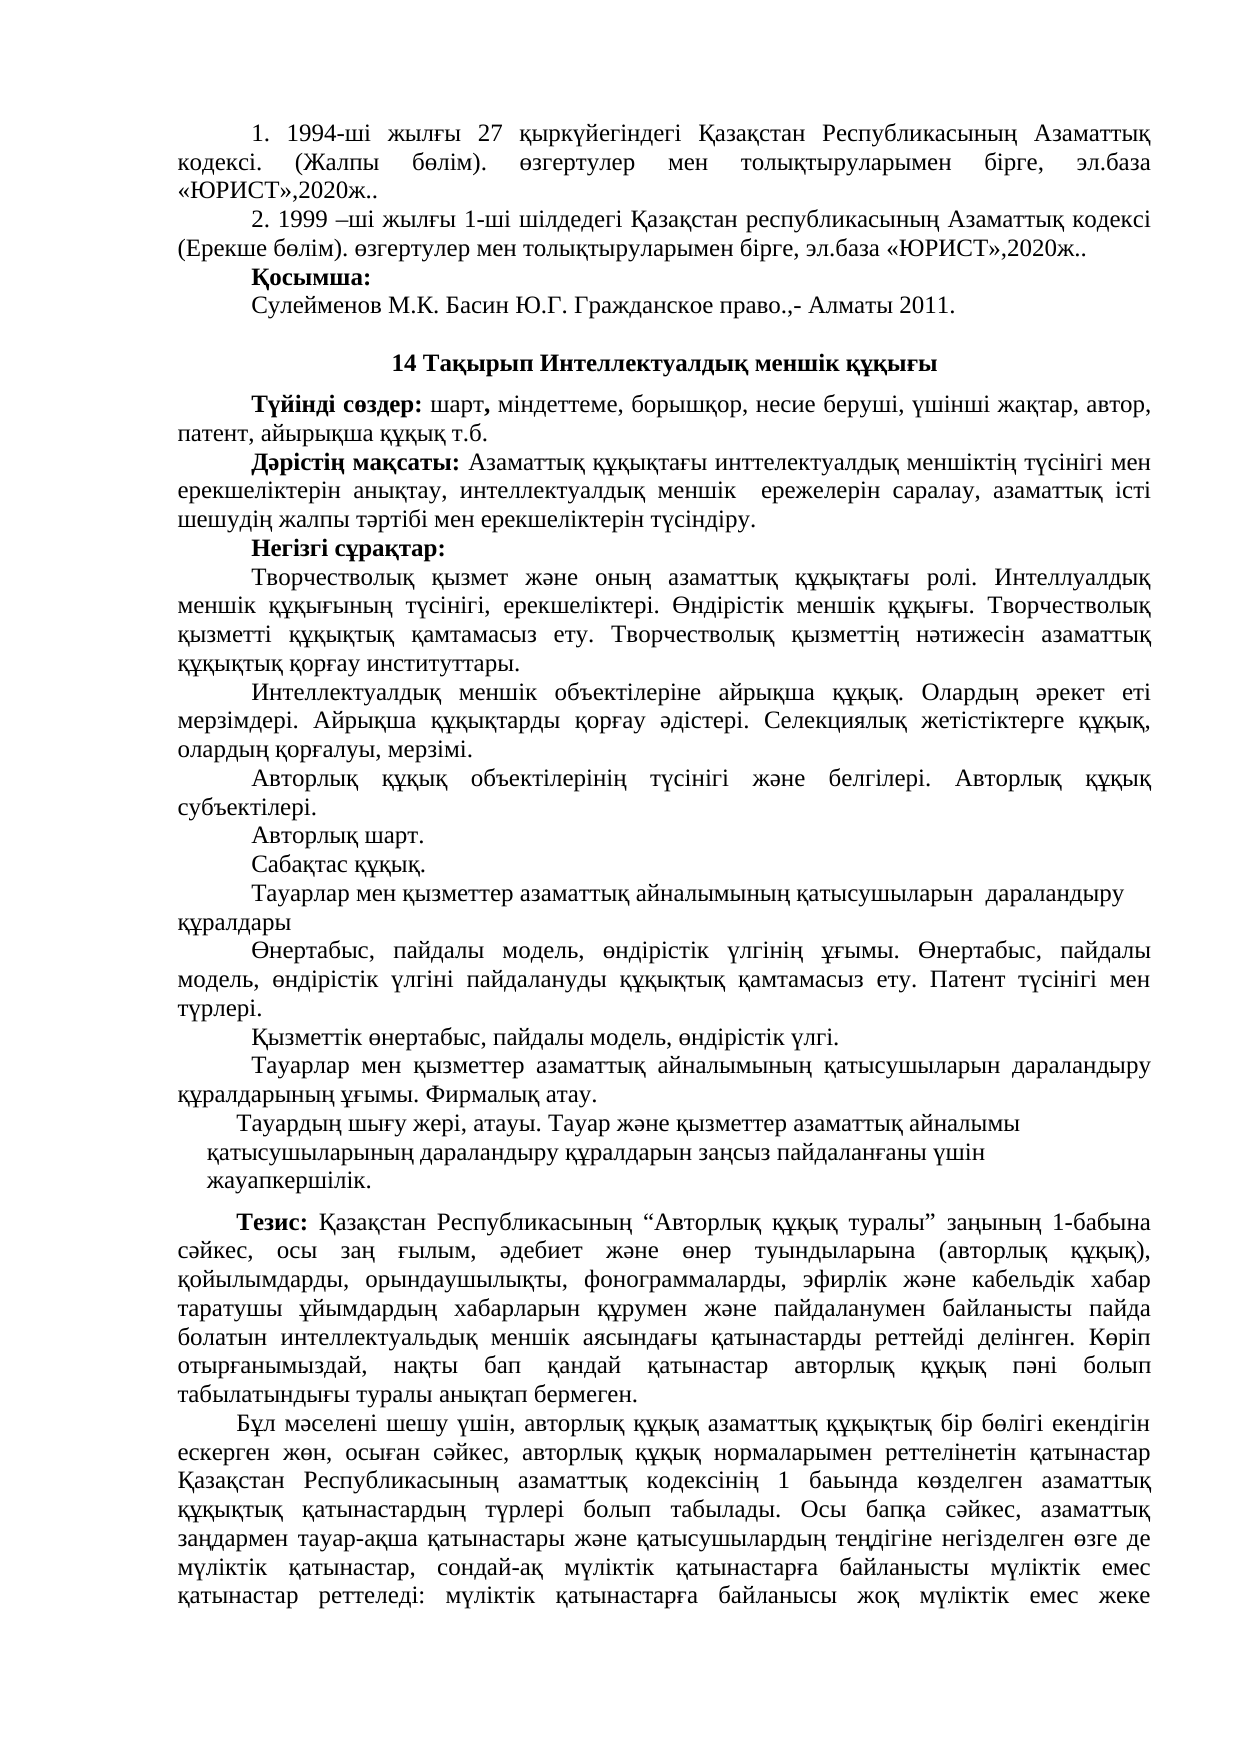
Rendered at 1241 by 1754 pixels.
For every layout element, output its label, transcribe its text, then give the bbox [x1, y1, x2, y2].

text Тауарлар мен қызметтер азаматтық айналымының қатысушыларын дараландыру құралдары [177, 878, 1152, 936]
text Дәрістің мақсаты: Азаматтық құқықтағы инттелектуалдық меншіктің түсінігі мен ерекшеліктерін анықтау, интеллектуалдық меншік ережелерін саралау, азаматтық істі шешудің жалпы тәртібі мен ерекшеліктерін түсіндіру. [177, 447, 1152, 533]
text 2. 1999 –ші жылғы 1-ші шілдедегі Қазақстан республикасының Азаматтық кодексі (Ерекше бөлім). өзгертулер мен толықтыруларымен бірге, эл.база «ЮРИСТ»,2020ж.. [177, 204, 1152, 262]
text Өнертабыс, пайдалы модель, өндірістік үлгінің ұғымы. Өнертабыс, пайдалы модель, өндірістік үлгіні пайдалануды құқықтық қамтамасыз ету. Патент түсінігі мен түрлері. [177, 936, 1152, 1022]
text Авторлық шарт. [177, 821, 1152, 849]
text Сулейменов М.К. Басин Ю.Г. Гражданское право.,- Алматы 2011. [177, 291, 1152, 319]
text Сабақтас құқық. [177, 849, 1152, 878]
text 1. 1994-ші жылғы 27 қыркүйегіндегі Қазақстан Республикасының Азаматтық кодексі. (Жалпы бөлім). өзгертулер мен толықтыруларымен бірге, эл.база «ЮРИСТ»,2020ж.. [177, 118, 1152, 204]
text 14 Тақырып Интеллектуалдық меншік құқығы [177, 348, 1152, 377]
text Негізгі сұрақтар: [177, 533, 1152, 562]
text Қызметтік өнертабыс, пайдалы модель, өндірістік үлгі. [177, 1022, 1152, 1051]
text Интеллектуалдық меншік объектілеріне айрықша құқық. Олардың әрекет еті мерзімдері. Айрықша құқықтарды қорғау әдістері. Селекциялық жетістіктерге құқық, олардың қорғалуы, мерзімі. [177, 677, 1152, 763]
text Авторлық құқық объектілерінің түсінігі және белгілері. Авторлық құқық субъектілері. [177, 763, 1152, 821]
text Тауардың шығу жері, атауы. Тауар және қызметтер азаматтық айналымы қатысушыларының дараландыру құралдарын заңсыз пайдаланғаны үшін жауапкершілік. [207, 1108, 1152, 1194]
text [177, 1408, 1152, 1609]
text Қосымша: [177, 262, 1152, 291]
text Тауарлар мен қызметтер азаматтық айналымының қатысушыларын дараландыру құралдарының ұғымы. Фирмалық атау. [177, 1051, 1152, 1108]
text Творчестволық қызмет және оның азаматтық құқықтағы ролі. Интеллуалдық меншік құқығының түсінігі, ерекшеліктері. Өндірістік меншік құқығы. Творчестволық қызметті құқықтық қамтамасыз ету. Творчестволық қызметтің нәтижесін азаматтық құқықтық қорғау институттары. [177, 562, 1152, 677]
text Тезис: Қазақстан Республикасының “Авторлық құқық туралы” заңының 1-бабына сәйкес, осы заң ғылым, әдебиет және өнер туындыларына (авторлық құқық), қойылымдарды, орындаушылықты, фонограммаларды, эфирлік және кабельдік хабар таратушы ұйымдардың хабарларын құрумен және пайдаланумен байланысты пайда болатын интеллектуальдық меншік аясындағы қатынастарды реттейді делінген. Көріп отырғанымыздай, нақты бап қандай қатынастар авторлық құқық пәні болып табылатындығы туралы анықтап бермеген. [177, 1207, 1152, 1408]
text Түйінді сөздер: шарт, міндеттеме, борышқор, несие беруші, үшінші жақтар, автор, патент, айырықша құқық т.б. [177, 389, 1152, 447]
